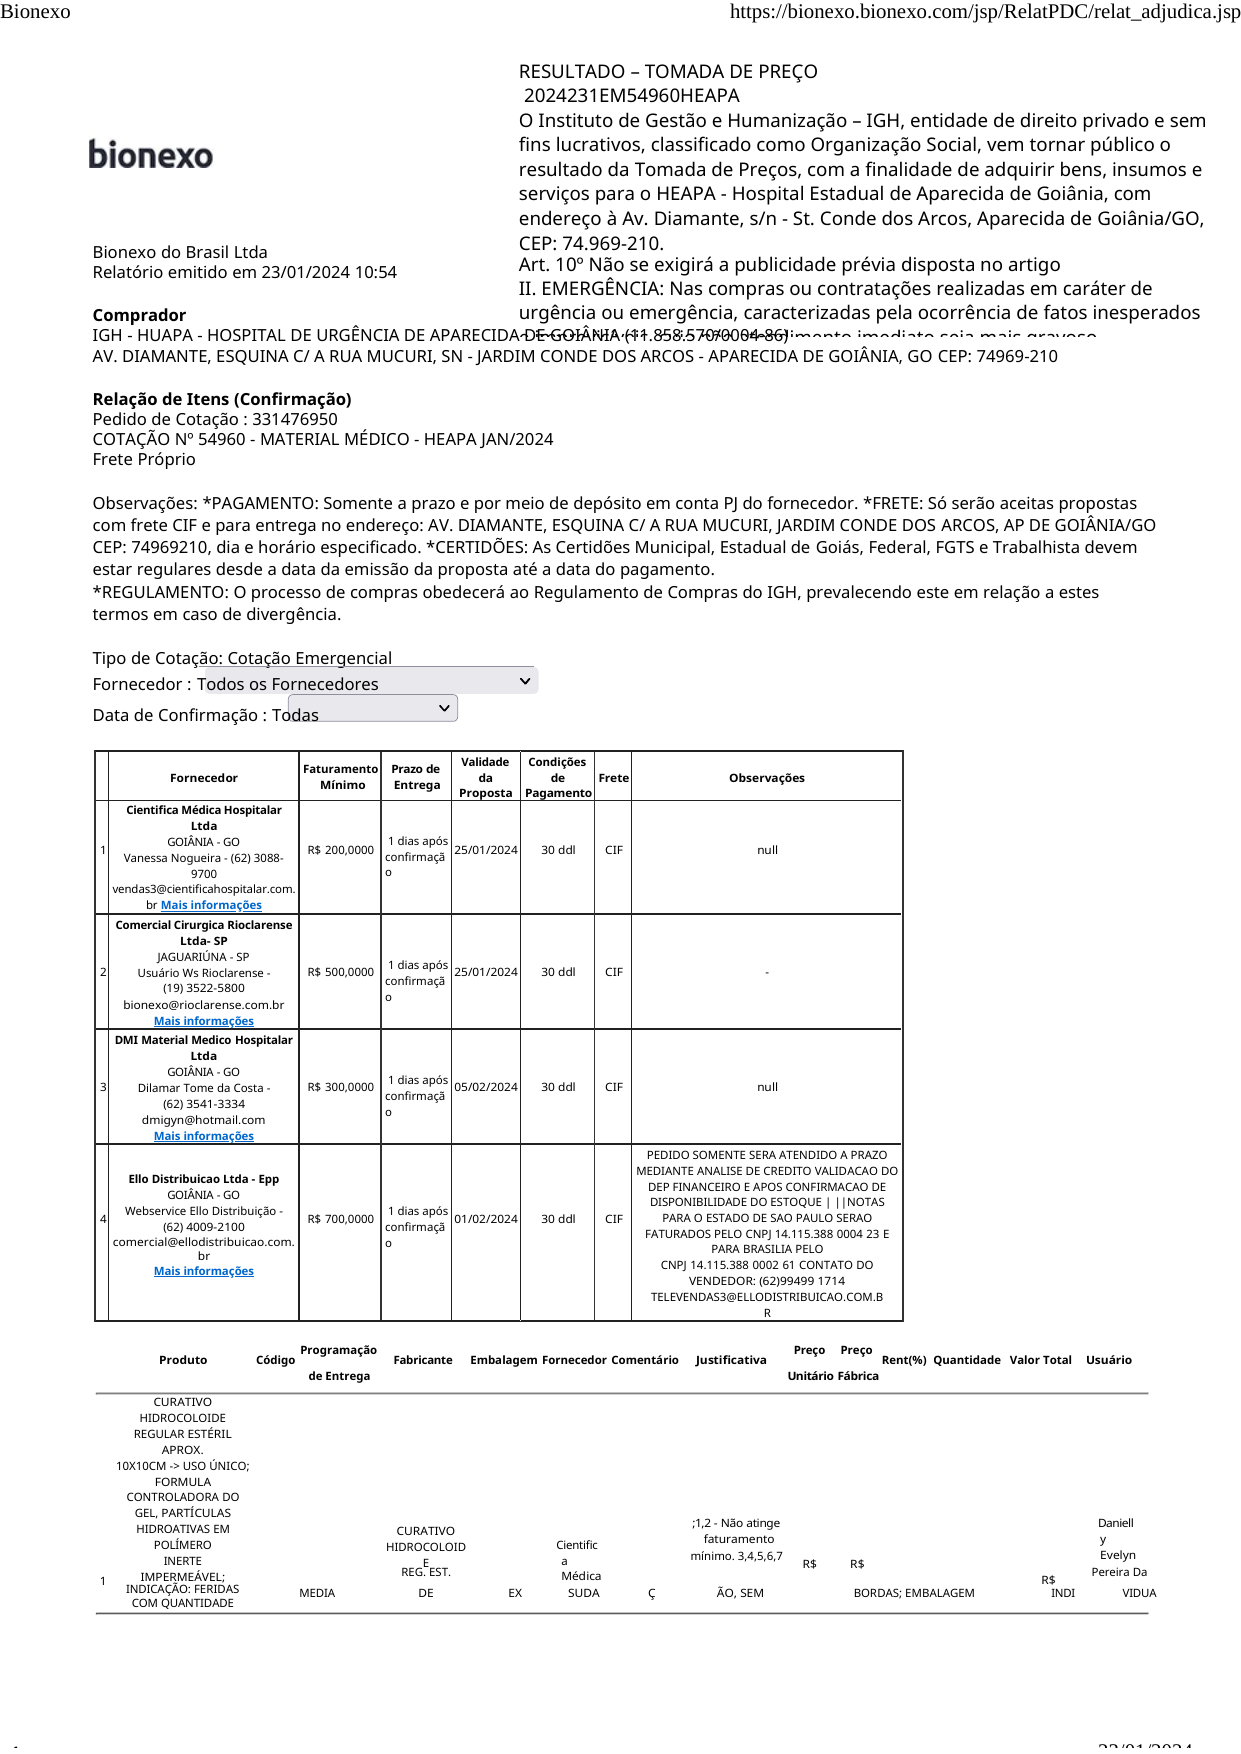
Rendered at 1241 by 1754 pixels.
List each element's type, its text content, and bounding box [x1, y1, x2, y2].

table_cell R$ 200,0000 [300, 801, 380, 913]
table_cell R$ 700,0000 [300, 1145, 380, 1320]
table_cell 25/01/2024 [452, 801, 520, 913]
table_cell 1 dias após confirmação [382, 1030, 451, 1143]
text Bionexo do Brasil Ltda [92, 243, 1159, 263]
text CURATIVO [115, 1391, 250, 1410]
text 10X10CM -> USO ÚNICO; FORMULA CONTROLADORA DO GEL, PARTÍCULAS [114, 1458, 251, 1521]
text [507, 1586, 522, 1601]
table_cell 30 ddl [521, 801, 594, 913]
text HIDROATIVAS EM POLÍMERO INERTE IMPERMEÁVEL; [134, 1521, 231, 1584]
subtitle Produto Código Programação Fabricante Embalagem Fornecedor Comentário Justificativa Preço Preço Rent(%) Quantidade Valor Total Usuário [159, 1353, 1159, 1367]
table_cell 25/01/2024 [452, 915, 520, 1028]
text ;1,2 - Não atinge faturamento [692, 1515, 839, 1547]
text IGH - HUAPA - HOSPITAL DE URGÊNCIA DE APARECIDA DE GOIÂNIA (11.858.570/0004-86) [92, 325, 1159, 345]
table_cell R$ 500,0000 [300, 915, 380, 1028]
table_header Validade da Proposta [452, 752, 520, 800]
text Data de Confirmação : Todas [92, 703, 1159, 726]
table_cell R$ 300,0000 [300, 1030, 380, 1143]
text AV. DIAMANTE, ESQUINA C/ A RUA MUCURI, SN - JARDIM CONDE DOS ARCOS - APARECIDA DE GOIÂNIA, GO CEP: 74969-210 [92, 345, 1078, 367]
text HIDROCOLOIDE REGULAR ESTÉRIL APROX. [115, 1411, 250, 1457]
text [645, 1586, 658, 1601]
table_cell CIF [595, 1145, 631, 1320]
picture [88, 127, 214, 168]
table_cell 30 ddl [521, 1145, 594, 1320]
table_cell - [632, 913, 902, 1028]
subtitle Relação de Itens (Confirmação) [92, 389, 1159, 409]
table_cell Ello Distribuicao Ltda - Epp GOIÂNIA - GO Webservice Ello Distribuição - (62) 4009-2100 comercial@ellodistribuicao.com.br Mais informações [109, 1145, 298, 1320]
table_cell CIF [595, 915, 631, 1028]
table_cell DMI Material Medico Hospitalar Ltda GOIÂNIA - GO Dilamar Tome da Costa - (62) 3541-3334 dmigyn@hotmail.com Mais informações [109, 1030, 298, 1143]
table_cell PEDIDO SOMENTE SERA ATENDIDO A PRAZO MEDIANTE ANALISE DE CREDITO VALIDACAO DO DEP FINANCEIRO E APOS CONFIRMACAO DE DISPONIBILIDADE DO ESTOQUE | ||NOTAS PARA O ESTADO DE SAO PAULO SERAO FATURADOS PELO CNPJ 14.115.388 0004 23 E PARA BRASILIA PELO CNPJ 14.115.388 0002 61 CONTATO DO VENDEDOR: (62)99499 1714 TELEVENDAS3@ELLODISTRIBUICAO.COM.BR [632, 1143, 902, 1320]
text de Entrega Unitário Fábrica [308, 1368, 1159, 1383]
table_header Frete [595, 752, 631, 800]
table_cell 1 dias após confirmação [382, 1145, 451, 1320]
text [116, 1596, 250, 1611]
text Observações: *PAGAMENTO: Somente a prazo e por meio de depósito em conta PJ do fornecedor. *FRETE: Só serão aceitas propostas com frete CIF e para entrega no endereço: AV. DIAMANTE, ESQUINA C/ A RUA MUCURI, JARDIM CONDE DOS ARCOS, AP DE GOIÂNIA/GO CEP: 74969210, dia e horário especificado. *CERTIDÕES: As Certidões Municipal, Estadual de Goiás, Federal, FGTS e Trabalhista devem estar regulares desde a data da emissão da proposta até a data do pagamento. [92, 491, 1159, 581]
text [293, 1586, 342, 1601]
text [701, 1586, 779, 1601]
table_cell 30 ddl [521, 915, 594, 1028]
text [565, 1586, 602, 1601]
text *REGULAMENTO: O processo de compras obedecerá ao Regulamento de Compras do IGH, prevalecendo este em relação a estes termos em caso de divergência. [92, 581, 1158, 625]
table_cell 05/02/2024 [452, 1030, 520, 1143]
text CURATIVO HIDROCOLOIDE [384, 1523, 467, 1570]
table_cell CIF [595, 1030, 631, 1143]
table_header Observações [632, 752, 902, 800]
table_cell Comercial Cirurgica Rioclarense Ltda- SP JAGUARIÚNA - SP Usuário Ws Rioclarense - (19) 3522-5800 bionexo@rioclarense.com.br Mais informações [109, 915, 298, 1028]
table_header Faturamento Mínimo [300, 752, 380, 800]
text Danielly Evelyn [1098, 1515, 1138, 1563]
table_cell 1 dias após confirmação [382, 915, 451, 1028]
table_cell Cientifica Médica Hospitalar Ltda GOIÂNIA - GO Vanessa Nogueira - (62) 3088-9700 vendas3@cientificahospitalar.com.br Mais informações [109, 801, 298, 913]
table_cell 1 dias após confirmação [382, 801, 451, 913]
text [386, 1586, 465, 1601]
text Frete Próprio [92, 449, 1159, 469]
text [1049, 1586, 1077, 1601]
table_header [96, 752, 108, 800]
text Relatório emitido em 23/01/2024 10:54 [92, 263, 1159, 283]
text Pedido de Cotação : 331476950 [92, 409, 1159, 429]
table_header Condições de Pagamento [521, 752, 594, 800]
table_cell null [632, 1028, 902, 1143]
table_header Fornecedor [109, 752, 298, 800]
subtitle Comprador [92, 305, 1159, 325]
text COTAÇÃO Nº 54960 - MATERIAL MÉDICO - HEAPA JAN/2024 [92, 429, 1159, 449]
table_cell 30 ddl [521, 1030, 594, 1143]
text Cientifica Médica [556, 1537, 602, 1584]
text Tipo de Cotação: Cotação Emergencial Fornecedor : Todos os Fornecedores [92, 647, 534, 696]
table_cell null [632, 800, 902, 913]
table_header Prazo de Entrega [382, 752, 451, 800]
table_cell 01/02/2024 [452, 1145, 520, 1320]
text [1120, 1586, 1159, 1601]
table_cell CIF [595, 801, 631, 913]
